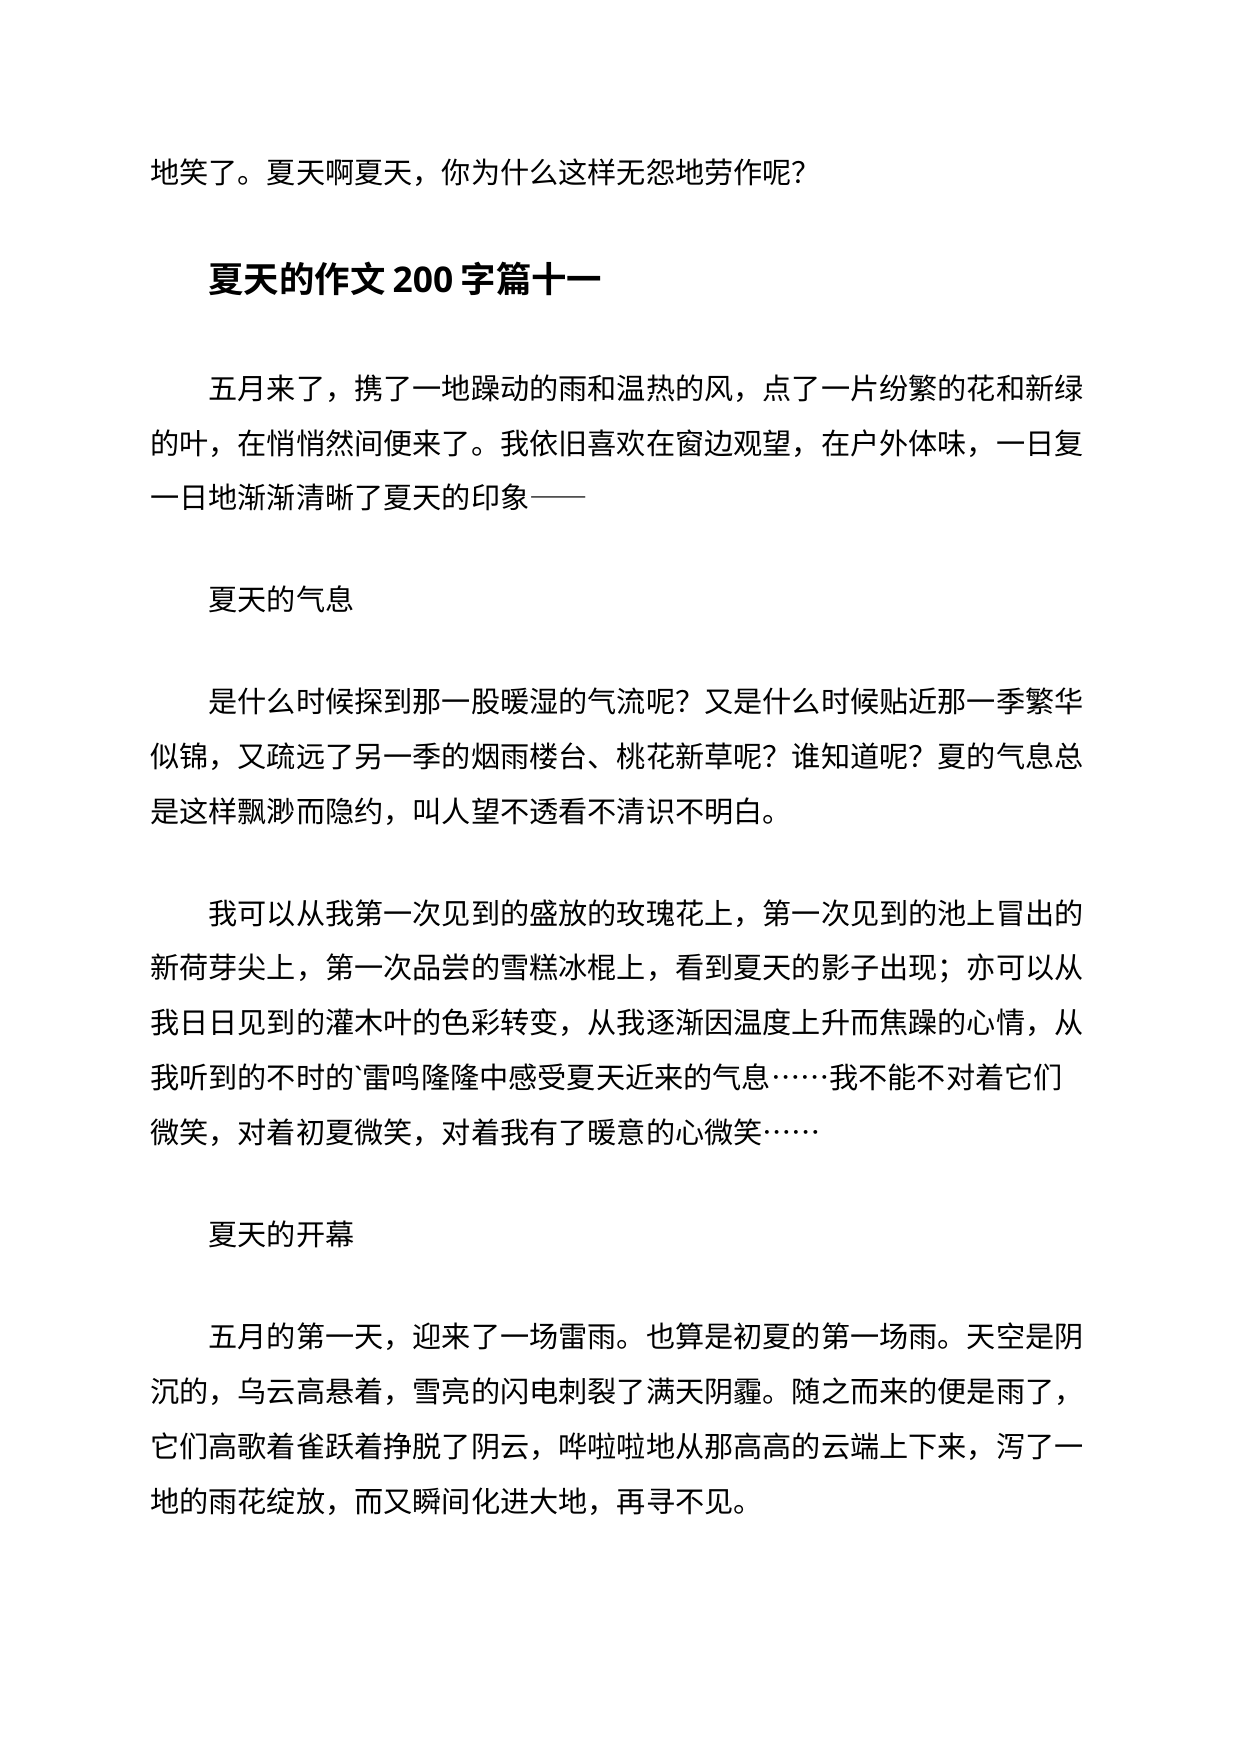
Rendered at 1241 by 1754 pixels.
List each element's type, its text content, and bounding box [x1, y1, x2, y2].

text 五月来了，携了一地躁动的雨和温热的风，点了一片纷繁的花和新绿的叶，在悄悄然间便来了。我依旧喜欢在窗边观望，在户外体味，一日复一日地渐渐清晰了夏天的印象—— [150, 365, 1090, 517]
text 五月的第一天，迎来了一场雷雨。也算是初夏的第一场雨。天空是阴沉的，乌云高悬着，雪亮的闪电刺裂了满天阴霾。随之而来的便是雨了，它们高歌着雀跃着挣脱了阴云，哗啦啦地从那高高的云端上下来，泻了一地的雨花绽放，而又瞬间化进大地，再寻不见。 [150, 1313, 1090, 1520]
text 夏天的开幕 [150, 1212, 1090, 1254]
text 夏天的作文200字篇十一 [150, 252, 1090, 303]
text 夏天的气息 [150, 577, 1090, 619]
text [150, 150, 1090, 192]
text 我可以从我第一次见到的盛放的玫瑰花上，第一次见到的池上冒出的新荷芽尖上，第一次品尝的雪糕冰棍上，看到夏天的影子出现；亦可以从我日日见到的灌木叶的色彩转变，从我逐渐因温度上升而焦躁的心情，从我听到的不时的`雷鸣隆隆中感受夏天近来的气息……我不能不对着它们微笑，对着初夏微笑，对着我有了暖意的心微笑…… [150, 890, 1090, 1152]
text 是什么时候探到那一股暖湿的气流呢？又是什么时候贴近那一季繁华似锦，又疏远了另一季的烟雨楼台、桃花新草呢？谁知道呢？夏的气息总是这样飘渺而隐约，叫人望不透看不清识不明白。 [150, 679, 1090, 831]
